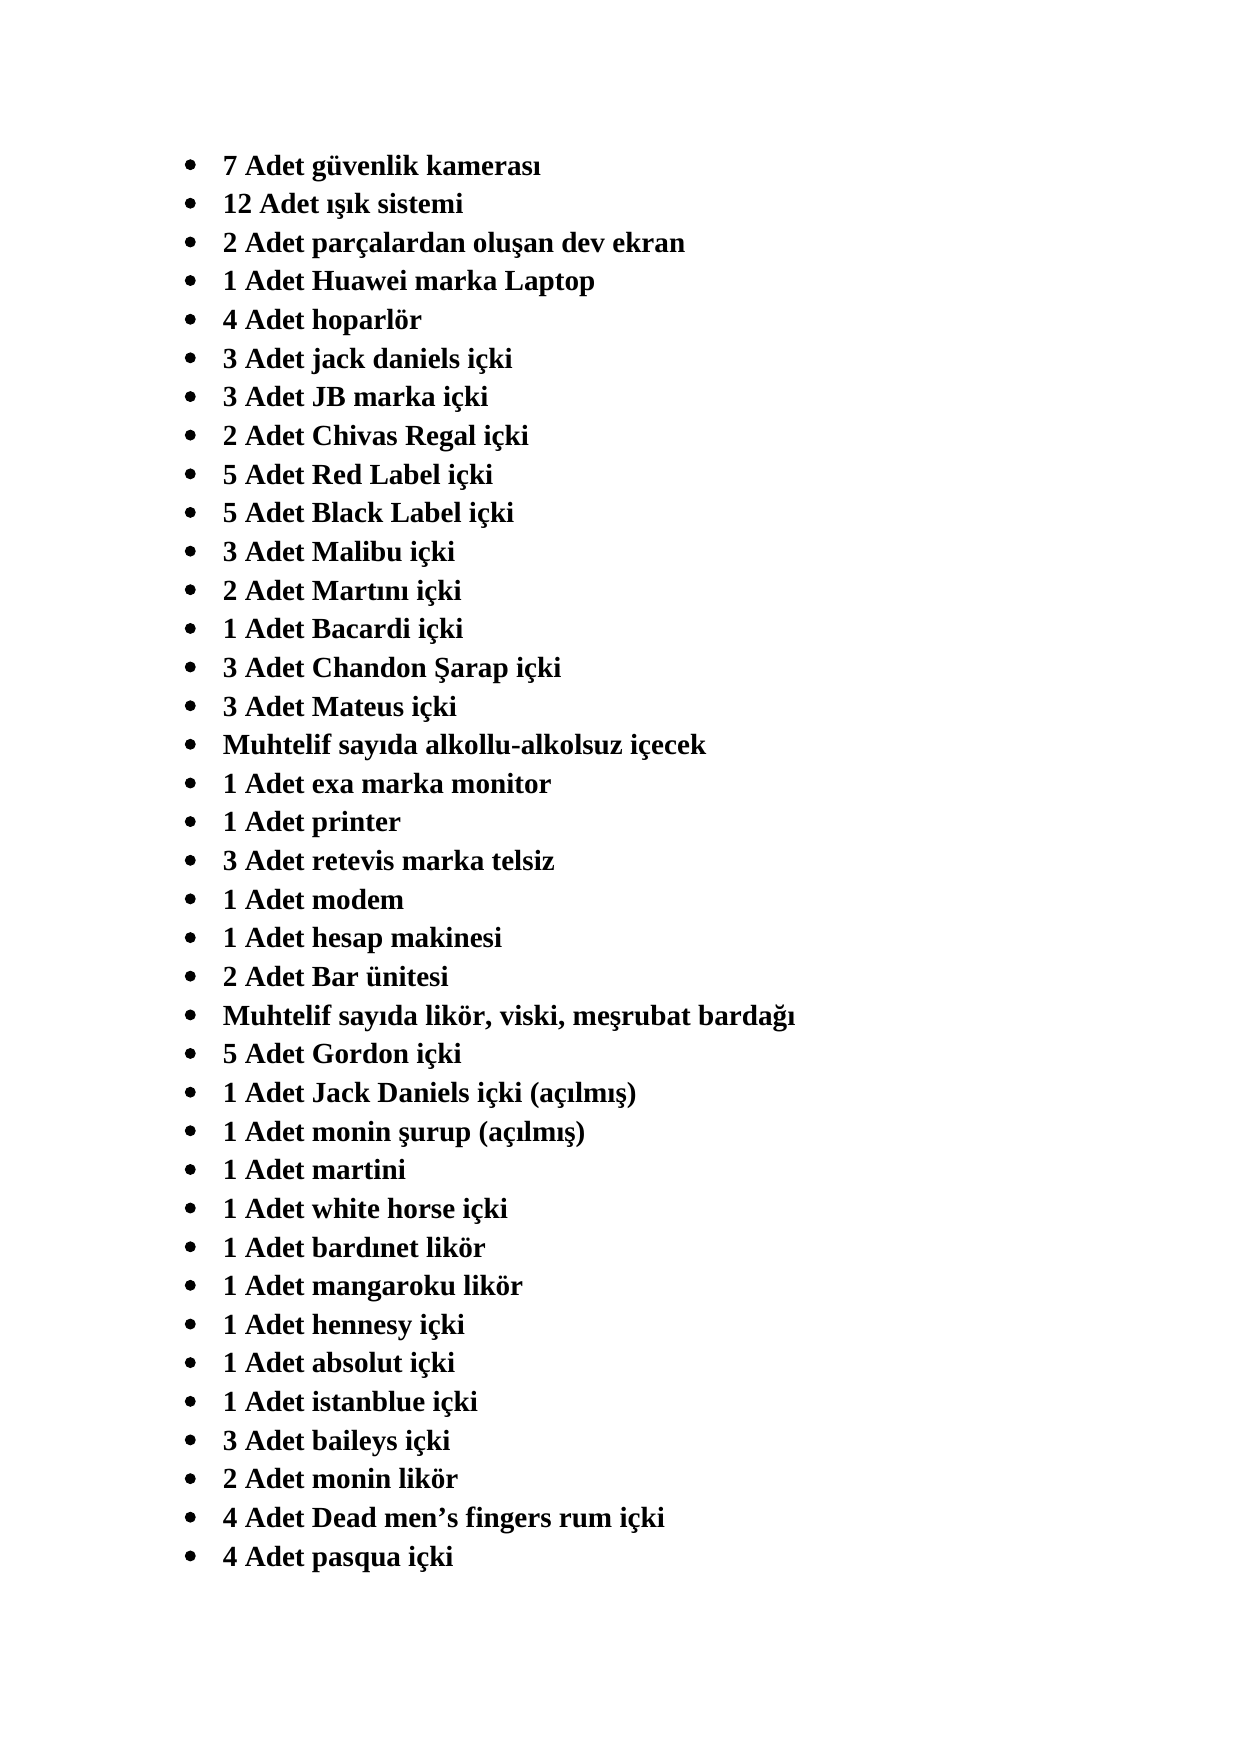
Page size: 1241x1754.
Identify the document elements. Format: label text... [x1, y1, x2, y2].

list 1 Adet absolut içki [185, 1346, 1093, 1379]
list 3 Adet Chandon Şarap içki [185, 650, 1093, 684]
list 2 Adet monin likör [185, 1462, 1093, 1495]
list 5 Adet Gordon içki [185, 1036, 1093, 1070]
list 1 Adet monin şurup (açılmış) [185, 1114, 1093, 1147]
list 1 Adet printer [185, 804, 1093, 838]
list 1 Adet white horse içki [185, 1191, 1093, 1225]
list 1 Adet Huawei marka Laptop [185, 263, 1093, 297]
list 2 Adet parçalardan oluşan dev ekran [185, 225, 1093, 258]
list 4 Adet pasqua içki [185, 1539, 1093, 1572]
list Muhtelif sayıda likör, viski, meşrubat bardağı [185, 998, 1093, 1031]
list 1 Adet hesap makinesi [185, 921, 1093, 954]
list 1 Adet modem [185, 882, 1093, 916]
list 5 Adet Red Label içki [185, 457, 1093, 490]
list Muhtelif sayıda alkollu-alkolsuz içecek [185, 727, 1093, 761]
list 1 Adet bardınet likör [185, 1230, 1093, 1263]
list 2 Adet Chivas Regal içki [185, 418, 1093, 452]
list 2 Adet Bar ünitesi [185, 959, 1093, 993]
list 4 Adet Dead men’s fingers rum içki [185, 1500, 1093, 1534]
list 3 Adet Malibu içki [185, 534, 1093, 568]
list 1 Adet Jack Daniels içki (açılmış) [185, 1075, 1093, 1109]
list 1 Adet exa marka monitor [185, 766, 1093, 799]
list 12 Adet ışık sistemi [185, 186, 1093, 220]
list 1 Adet hennesy içki [185, 1307, 1093, 1341]
list 1 Adet martini [185, 1152, 1093, 1186]
list 7 Adet güvenlik kamerası [185, 148, 1093, 181]
list 3 Adet retevis marka telsiz [185, 843, 1093, 877]
list 4 Adet hoparlör [185, 302, 1093, 336]
list 1 Adet Bacardi içki [185, 611, 1093, 645]
list 3 Adet JB marka içki [185, 379, 1093, 413]
list 1 Adet istanblue içki [185, 1384, 1093, 1418]
list 3 Adet jack daniels içki [185, 341, 1093, 374]
list 3 Adet Mateus içki [185, 689, 1093, 722]
list 2 Adet Martını içki [185, 573, 1093, 606]
list 3 Adet baileys içki [185, 1423, 1093, 1457]
list 1 Adet mangaroku likör [185, 1268, 1093, 1302]
list 5 Adet Black Label içki [185, 495, 1093, 529]
